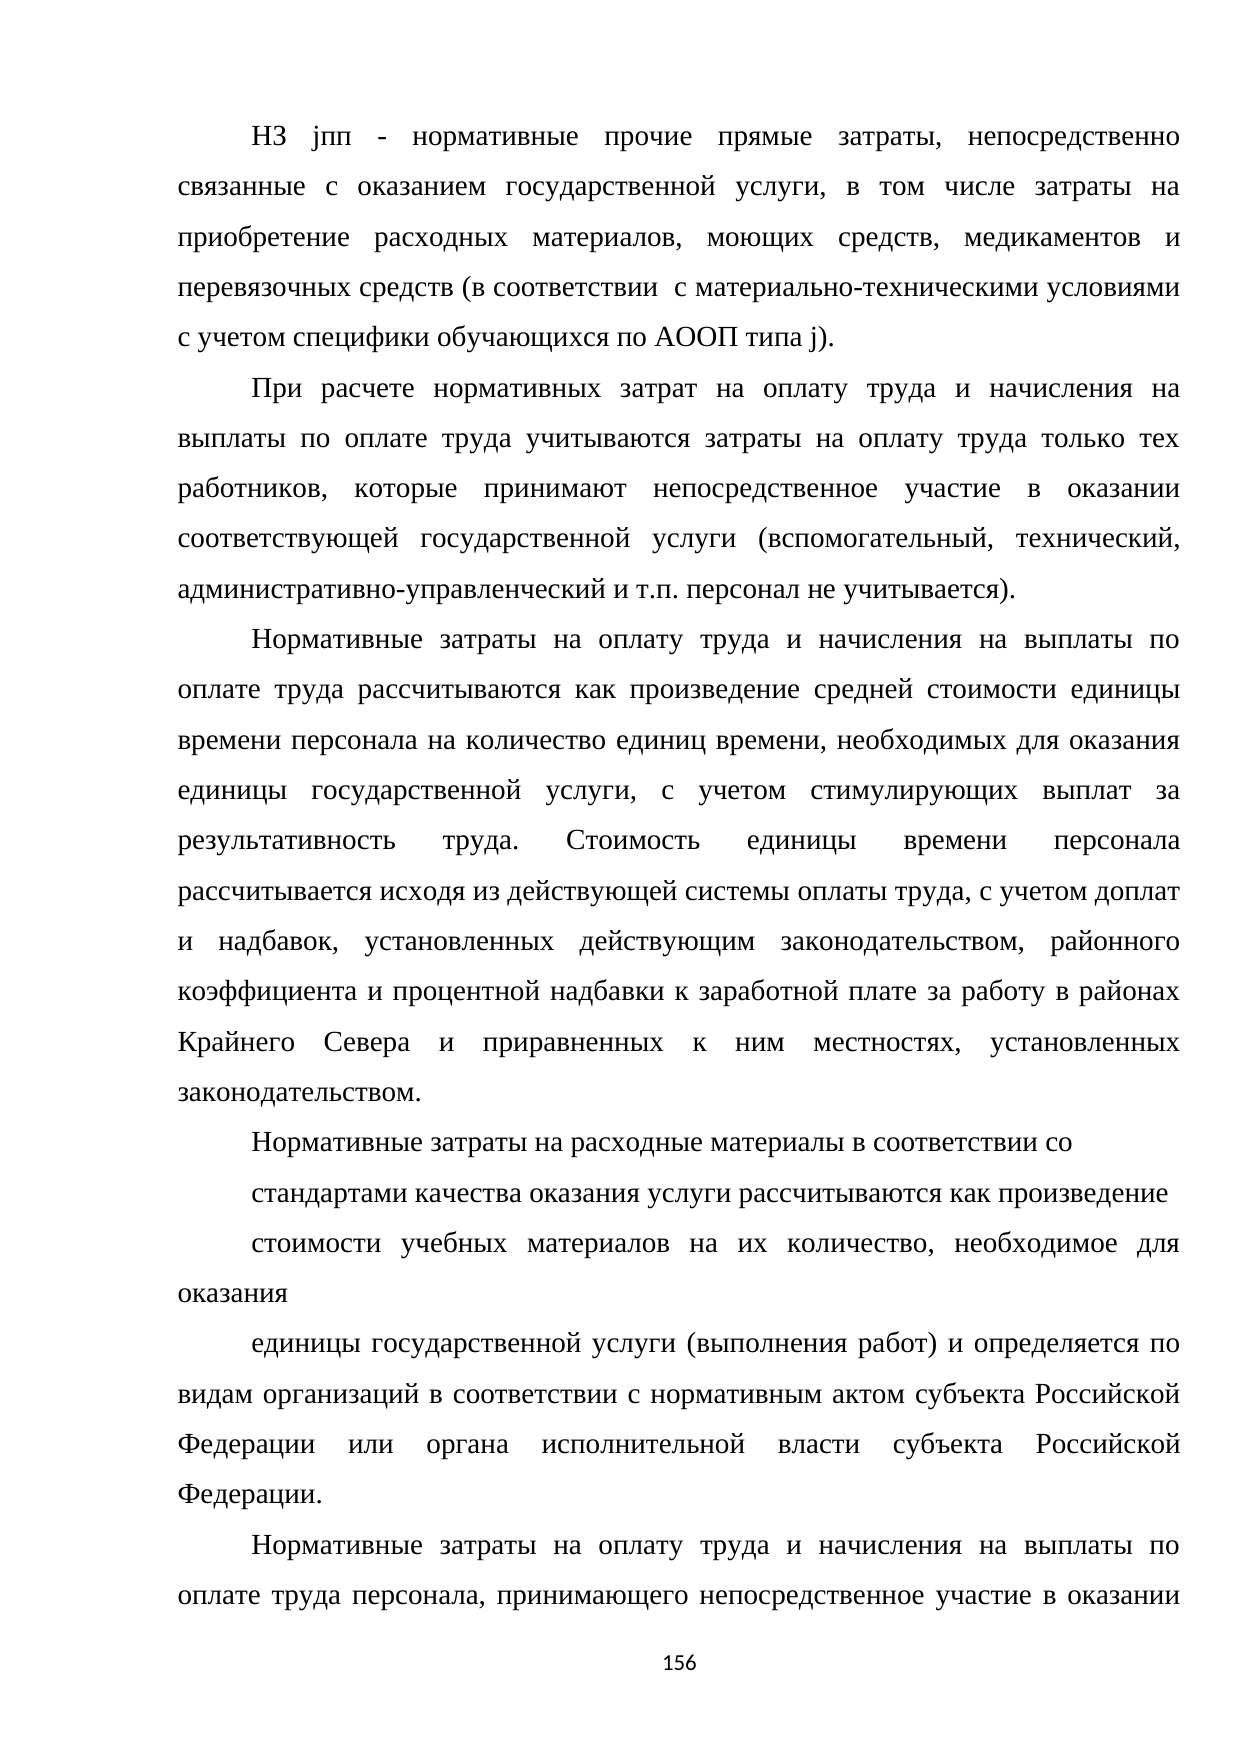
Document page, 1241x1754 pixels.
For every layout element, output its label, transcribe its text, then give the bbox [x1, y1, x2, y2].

text единицы государственной услуги (выполнения работ) и определяется по видам организаций в соответствии с нормативным актом субъекта Российской Федерации или органа исполнительной власти субъекта Российской Федерации. [177, 1326, 1181, 1510]
text Нормативные затраты на расходные материалы в соответствии со [177, 1124, 1181, 1158]
text стандартами качества оказания услуги рассчитываются как произведение [177, 1175, 1181, 1208]
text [177, 1527, 1181, 1611]
text стоимости учебных материалов на их количество, необходимое для оказания [177, 1225, 1181, 1309]
text НЗ jпп - нормативные прочие прямые затраты, непосредственно связанные с оказанием государственной услуги, в том числе затраты на приобретение расходных материалов, моющих средств, медикаментов и перевязочных средств (в соответствии с материально-техническими условиями с учетом специфики обучающихся по АООП типа j). [177, 118, 1181, 353]
text Нормативные затраты на оплату труда и начисления на выплаты по оплате труда рассчитываются как произведение средней стоимости единицы времени персонала на количество единиц времени, необходимых для оказания единицы государственной услуги, с учетом стимулирующих выплат за результативность труда. Стоимость единицы времени персонала рассчитывается исходя из действующей системы оплаты труда, с учетом доплат и надбавок, установленных действующим законодательством, районного коэффициента и процентной надбавки к заработной плате за работу в районах Крайнего Севера и приравненных к ним местностях, установленных законодательством. [177, 621, 1181, 1108]
text При расчете нормативных затрат на оплату труда и начисления на выплаты по оплате труда учитываются затраты на оплату труда только тех работников, которые принимают непосредственное участие в оказании соответствующей государственной услуги (вспомогательный, технический, административно-управленческий и т.п. персонал не учитывается). [177, 370, 1181, 604]
